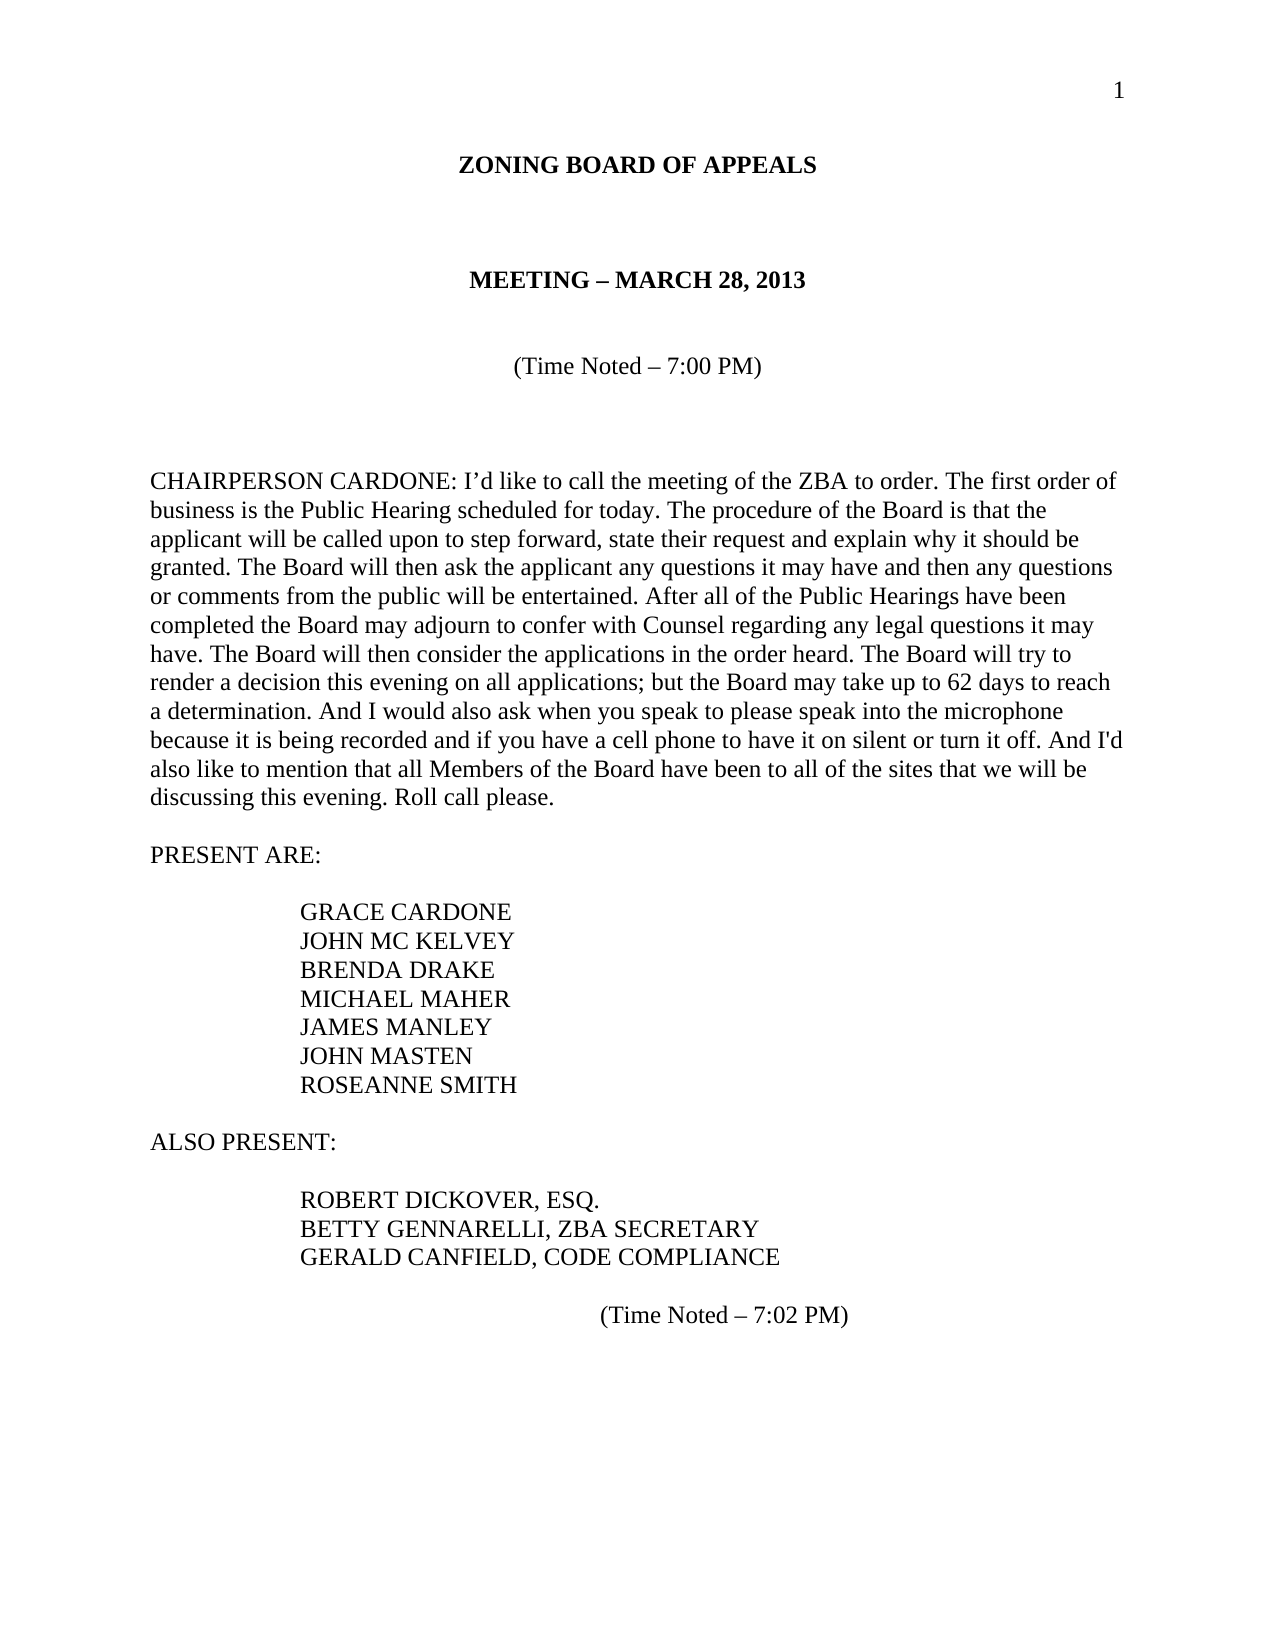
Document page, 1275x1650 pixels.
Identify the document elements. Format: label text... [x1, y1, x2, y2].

text JAMES MANLEY [150, 1012, 1125, 1041]
text BRENDA DRAKE [150, 955, 1125, 984]
text (Time Noted – 7:00 PM) [150, 351, 1125, 380]
text ALSO PRESENT: [150, 1127, 1125, 1156]
text (Time Noted – 7:02 PM) [150, 1300, 1125, 1329]
text CHAIRPERSON CARDONE: I’d like to call the meeting of the ZBA to order. The first order of business is the Public Hearing scheduled for today. The procedure of the Board is that the applicant will be called upon to step forward, state their request and explain why it should be granted. The Board will then ask the applicant any questions it may have and then any questions or comments from the public will be entertained. After all of the Public Hearings have been completed the Board may adjourn to confer with Counsel regarding any legal questions it may have. The Board will then consider the applications in the order heard. The Board will try to render a decision this evening on all applications; but the Board may take up to 62 days to reach a determination. And I would also ask when you speak to please speak into the microphone because it is being recorded and if you have a cell phone to have it on silent or turn it off. And I'd also like to mention that all Members of the Board have been to all of the sites that we will be discussing this evening. Roll call please. [150, 466, 1125, 811]
subtitle MEETING – MARCH 28, 2013 [150, 265, 1125, 294]
text BETTY GENNARELLI, ZBA SECRETARY [150, 1214, 1125, 1242]
text ROSEANNE SMITH [150, 1070, 1125, 1099]
text JOHN MASTEN [150, 1041, 1125, 1070]
title ZONING BOARD OF APPEALS [150, 150, 1125, 179]
text ROBERT DICKOVER, ESQ. [150, 1185, 1125, 1214]
text MICHAEL MAHER [150, 984, 1125, 1012]
text PRESENT ARE: [150, 840, 1125, 869]
text GERALD CANFIELD, CODE COMPLIANCE [150, 1242, 1125, 1271]
text GRACE CARDONE [150, 897, 1125, 926]
text JOHN MC KELVEY [150, 926, 1125, 955]
